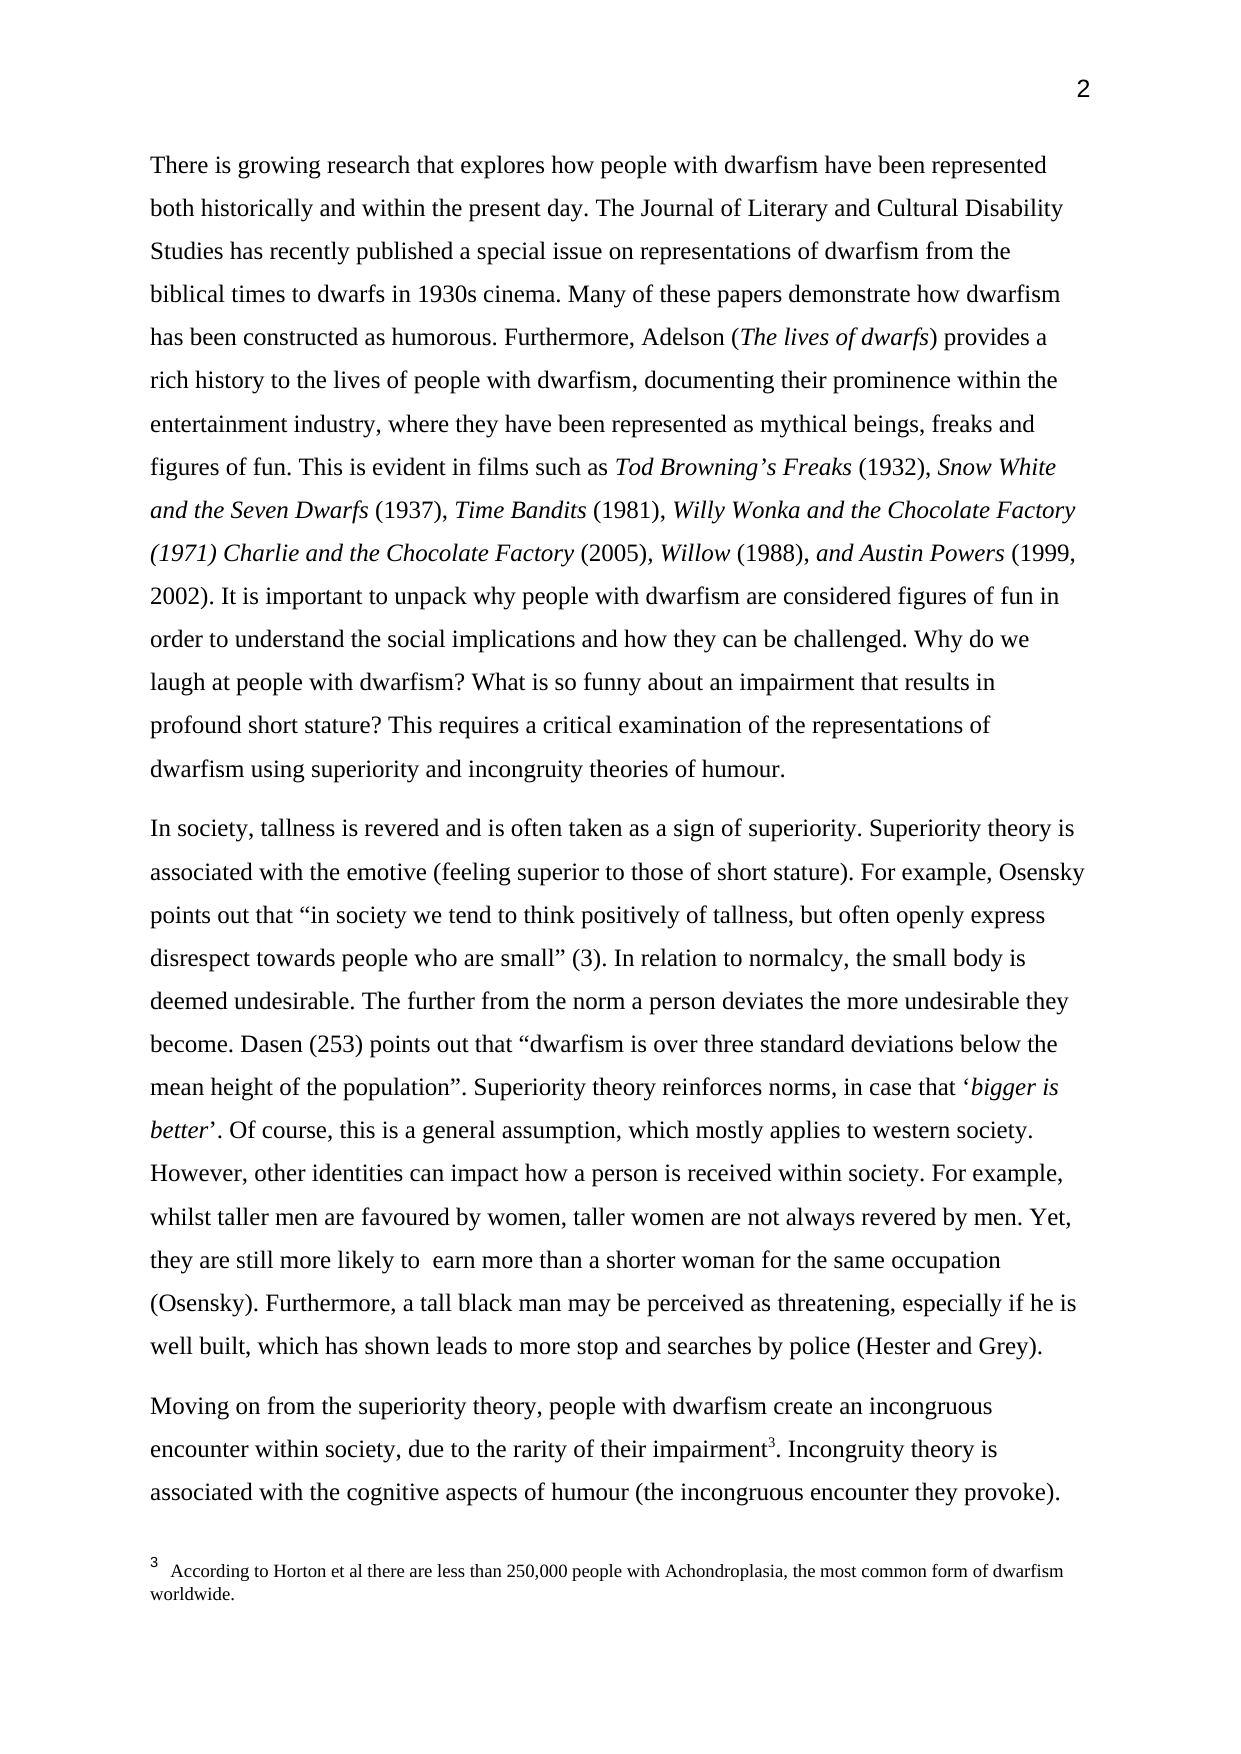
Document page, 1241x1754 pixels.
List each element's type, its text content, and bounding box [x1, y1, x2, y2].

text In society, tallness is revered and is often taken as a sign of superiority. Superiority theory is associated with the emotive (feeling superior to those of short stature). For example, Osensky points out that “in society we tend to think positively of tallness, but often openly express disrespect towards people who are small” (3). In relation to normalcy, the small body is deemed undesirable. The further from the norm a person deviates the more undesirable they become. Dasen (253) points out that “dwarfism is over three standard deviations below the mean height of the population”. Superiority theory reinforces norms, in case that ‘bigger is better’. Of course, this is a general assumption, which mostly applies to western society. However, other identities can impact how a person is received within society. For example, whilst taller men are favoured by women, taller women are not always revered by men. Yet, they are still more likely to earn more than a shorter woman for the same occupation (Osensky). Furthermore, a tall black man may be perceived as threatening, especially if he is well built, which has shown leads to more stop and searches by police (Hester and Grey). [150, 813, 1090, 1360]
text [150, 1391, 1090, 1506]
text There is growing research that explores how people with dwarfism have been represented both historically and within the present day. The Journal of Literary and Cultural Disability Studies has recently published a special issue on representations of dwarfism from the biblical times to dwarfs in 1930s cinema. Many of these papers demonstrate how dwarfism has been constructed as humorous. Furthermore, Adelson (The lives of dwarfs) provides a rich history to the lives of people with dwarfism, documenting their prominence within the entertainment industry, where they have been represented as mythical beings, freaks and figures of fun. This is evident in films such as Tod Browning’s Freaks (1932), Snow White and the Seven Dwarfs (1937), Time Bandits (1981), Willy Wonka and the Chocolate Factory (1971) Charlie and the Chocolate Factory (2005), Willow (1988), and Austin Powers (1999, 2002). It is important to unpack why people with dwarfism are considered figures of fun in order to understand the social implications and how they can be challenged. Why do we laugh at people with dwarfism? What is so funny about an impairment that results in profound short stature? This requires a critical examination of the representations of dwarfism using superiority and incongruity theories of humour. [150, 150, 1090, 782]
